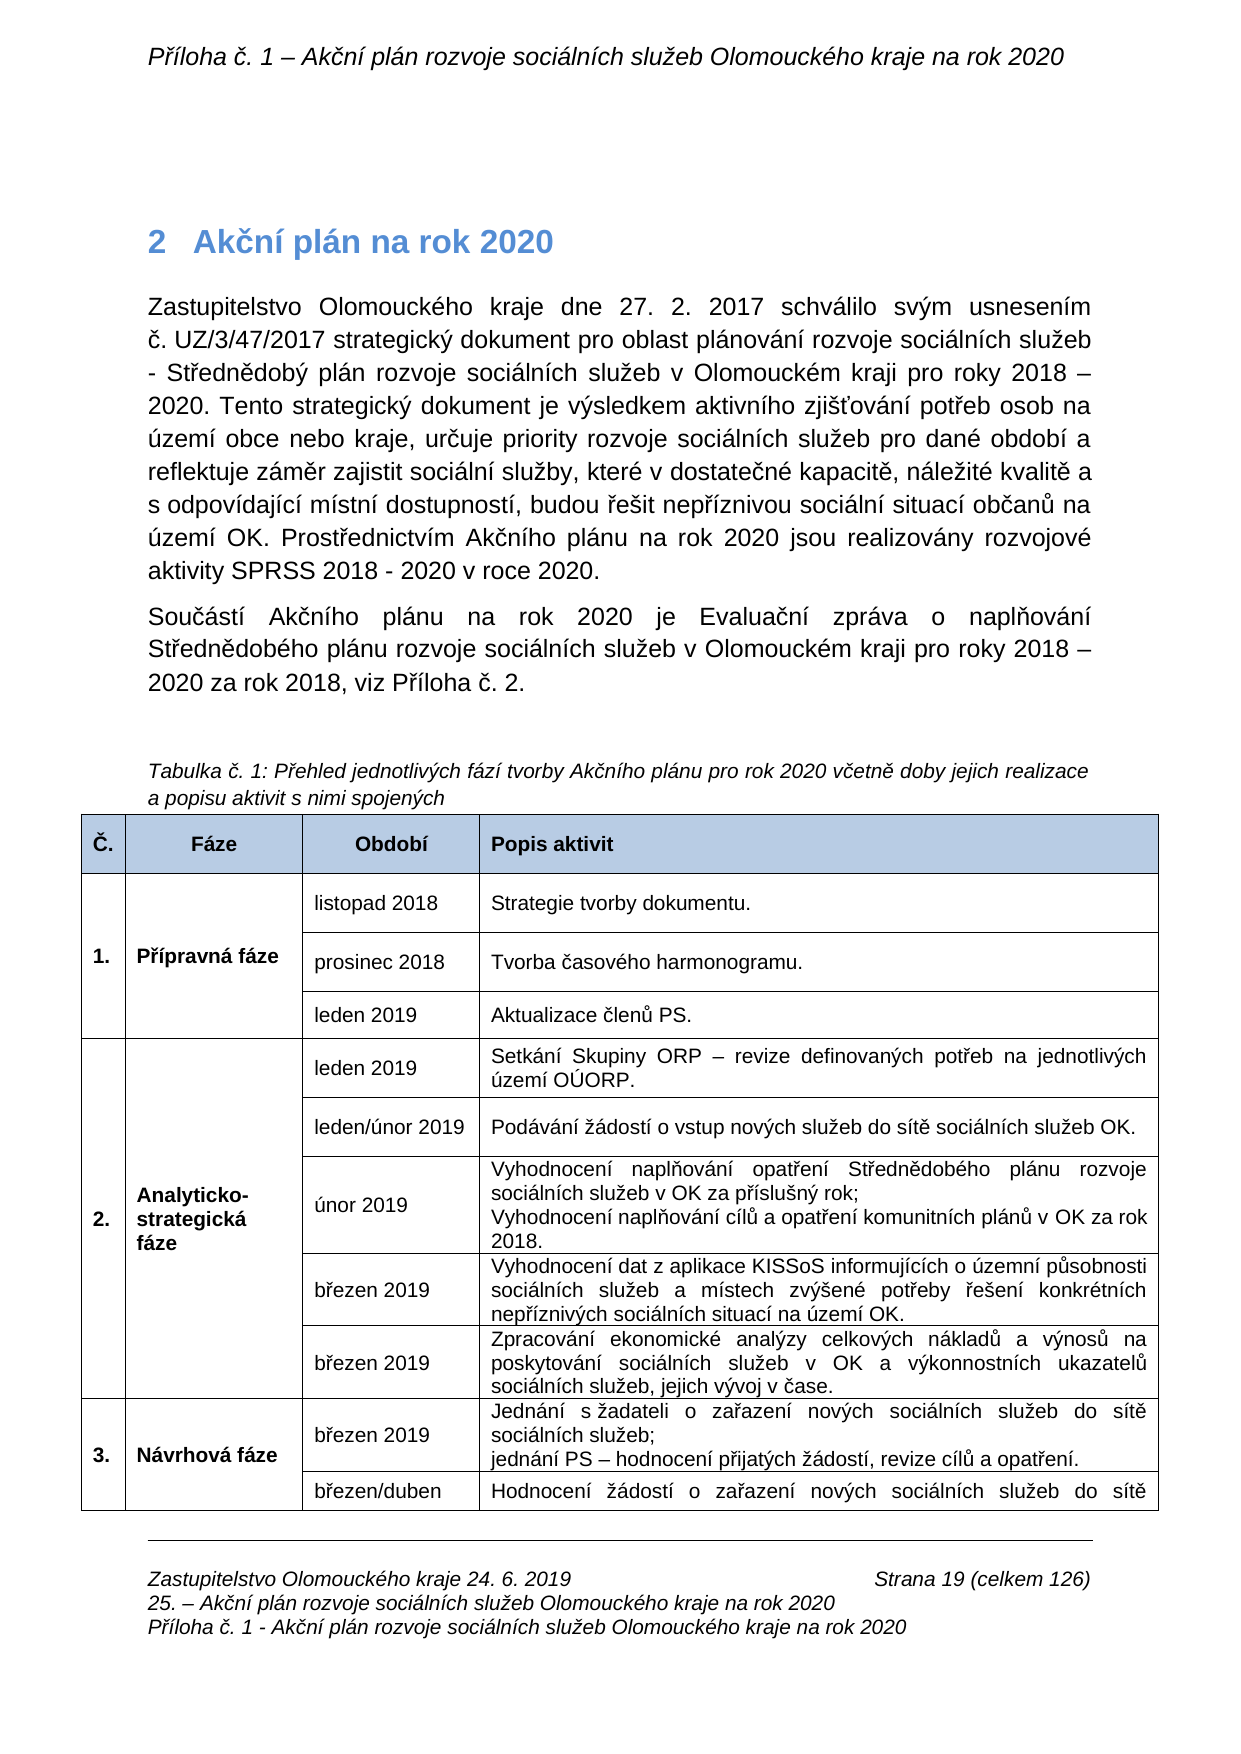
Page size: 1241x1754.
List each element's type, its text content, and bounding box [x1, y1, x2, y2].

table_header Období [303, 815, 479, 873]
table_cell leden 2019 [303, 1039, 479, 1097]
table_cell březen 2019 [303, 1399, 479, 1471]
table_cell březen 2019 [303, 1326, 479, 1398]
table_cell Vyhodnocení naplňování opatření Střednědobého plánu rozvoje sociálních služeb v OK za příslušný rok; Vyhodnocení naplňování cílů a opatření komunitních plánů v OK za rok 2018. [480, 1157, 1158, 1252]
table_header Č. [82, 815, 125, 873]
text Součástí Akčního plánu na rok 2020 je Evaluační zpráva o naplňování Střednědobého plánu rozvoje sociálních služeb v Olomouckém kraji pro roky 2018 – 2020 za rok 2018, viz Příloha č. 2. [148, 601, 1093, 696]
table_cell Zpracování ekonomické analýzy celkových nákladů a výnosů na poskytování sociálních služeb v OK a výkonnostních ukazatelů sociálních služeb, jejich vývoj v čase. [480, 1326, 1158, 1398]
table_cell leden 2019 [303, 992, 479, 1037]
table_cell Analyticko-strategická fáze [126, 1039, 302, 1398]
text Tabulka č. 1: Přehled jednotlivých fází tvorby Akčního plánu pro rok 2020 včetně doby jejich realizace a popisu aktivit s nimi spojených [148, 758, 1093, 810]
table_cell Tvorba časového harmonogramu. [480, 933, 1158, 991]
table_cell Jednání s žadateli o zařazení nových sociálních služeb do sítě sociálních služeb; jednání PS – hodnocení přijatých žádostí, revize cílů a opatření. [480, 1399, 1158, 1471]
table_cell 3. [82, 1399, 125, 1510]
table_cell Podávání žádostí o vstup nových služeb do sítě sociálních služeb OK. [480, 1098, 1158, 1156]
table_cell 1. [82, 874, 125, 1037]
table_cell Přípravná fáze [126, 874, 302, 1037]
table_cell Aktualizace členů PS. [480, 992, 1158, 1037]
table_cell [480, 1472, 1158, 1510]
table_cell Strategie tvorby dokumentu. [480, 874, 1158, 932]
table_cell únor 2019 [303, 1157, 479, 1252]
table_header Popis aktivit [480, 815, 1158, 873]
table_cell 2. [82, 1039, 125, 1398]
table_cell listopad 2018 [303, 874, 479, 932]
table_cell Návrhová fáze [126, 1399, 302, 1510]
table_cell Vyhodnocení dat z aplikace KISSoS informujících o územní působnosti sociálních služeb a místech zvýšené potřeby řešení konkrétních nepříznivých sociálních situací na území OK. [480, 1254, 1158, 1325]
table_cell prosinec 2018 [303, 933, 479, 991]
text Zastupitelstvo Olomouckého kraje dne 27. 2. 2017 schválilo svým usnesením č. UZ/3/47/2017 strategický dokument pro oblast plánování rozvoje sociálních služeb - Střednědobý plán rozvoje sociálních služeb v Olomouckém kraji pro roky 2018 – 2020. Tento strategický dokument je výsledkem aktivního zjišťování potřeb osob na území obce nebo kraje, určuje priority rozvoje sociálních služeb pro dané období a reflektuje záměr zajistit sociální služby, které v dostatečné kapacitě, náležité kvalitě a s odpovídající místní dostupností, budou řešit nepříznivou sociální situací občanů na území OK. Prostřednictvím Akčního plánu na rok 2020 jsou realizovány rozvojové aktivity SPRSS 2018 - 2020 v roce 2020. [148, 292, 1093, 585]
subtitle Akční plán na rok 2020 [148, 223, 1093, 261]
table_cell březen 2019 [303, 1254, 479, 1325]
table_cell březen/duben 2019 [303, 1472, 479, 1510]
table_cell leden/únor 2019 [303, 1098, 479, 1156]
table_cell Setkání Skupiny ORP – revize definovaných potřeb na jednotlivých území OÚORP. [480, 1039, 1158, 1097]
table_header Fáze [126, 815, 302, 873]
